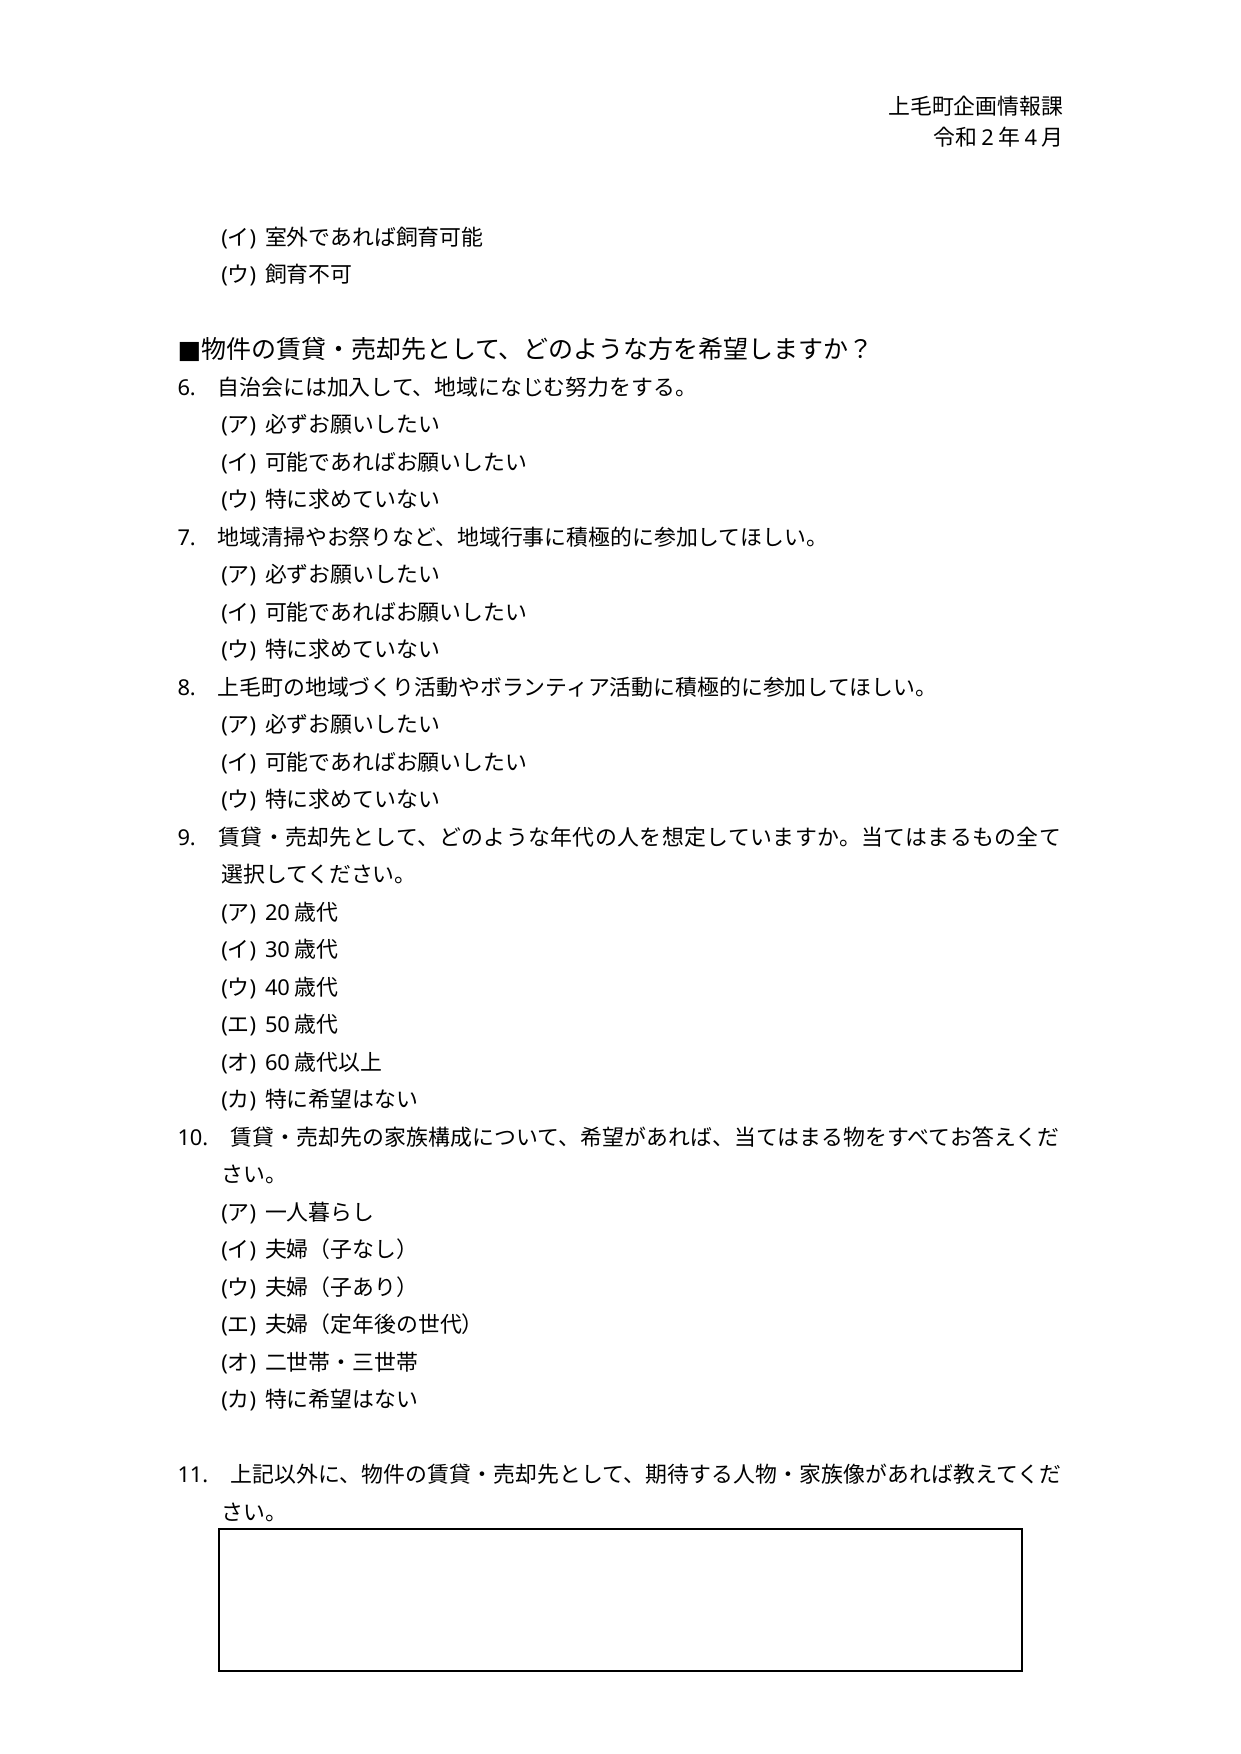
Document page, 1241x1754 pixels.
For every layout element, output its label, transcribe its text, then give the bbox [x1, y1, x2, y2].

text (ウ) 特に求めていない [177, 779, 1063, 817]
text (エ) 夫婦（定年後の世代） [177, 1304, 1063, 1342]
text (オ) 二世帯・三世帯 [177, 1342, 1063, 1379]
text (オ) 60歳代以上 [177, 1042, 1063, 1079]
text 6. 自治会には加入して、地域になじむ努力をする。 [177, 367, 1063, 404]
text (イ) 室外であれば飼育可能 [177, 217, 1063, 254]
text 11. 上記以外に、物件の賃貸・売却先として、期待する人物・家族像があれば教えてください。 [177, 1454, 1063, 1529]
text ■物件の賃貸・売却先として、どのような方を希望しますか？ [177, 329, 1063, 367]
text (ア) 20歳代 [177, 892, 1063, 929]
text 10. 賃貸・売却先の家族構成について、希望があれば、当てはまる物をすべてお答えください。 [177, 1117, 1063, 1192]
text 7. 地域清掃やお祭りなど、地域行事に積極的に参加してほしい。 [177, 517, 1063, 554]
text (エ) 50歳代 [177, 1004, 1063, 1042]
text (イ) 夫婦（子なし） [177, 1229, 1063, 1267]
text (イ) 可能であればお願いしたい [177, 442, 1063, 479]
text (ウ) 夫婦（子あり） [177, 1267, 1063, 1304]
text (ウ) 特に求めていない [177, 479, 1063, 517]
text 9. 賃貸・売却先として、どのような年代の人を想定していますか。当てはまるもの全て選択してください。 [177, 817, 1063, 892]
text (カ) 特に希望はない [177, 1079, 1063, 1117]
text (ウ) 飼育不可 [177, 254, 1063, 292]
text (イ) 30歳代 [177, 929, 1063, 967]
text (ア) 必ずお願いしたい [177, 554, 1063, 592]
text (ウ) 特に求めていない [177, 629, 1063, 667]
text (イ) 可能であればお願いしたい [177, 592, 1063, 629]
text (ア) 一人暮らし [177, 1192, 1063, 1229]
text (ア) 必ずお願いしたい [177, 704, 1063, 742]
text (カ) 特に希望はない [177, 1379, 1063, 1417]
text 8. 上毛町の地域づくり活動やボランティア活動に積極的に参加してほしい。 [177, 667, 1063, 704]
text (ウ) 40歳代 [177, 967, 1063, 1004]
text (ア) 必ずお願いしたい [177, 404, 1063, 442]
text (イ) 可能であればお願いしたい [177, 742, 1063, 779]
